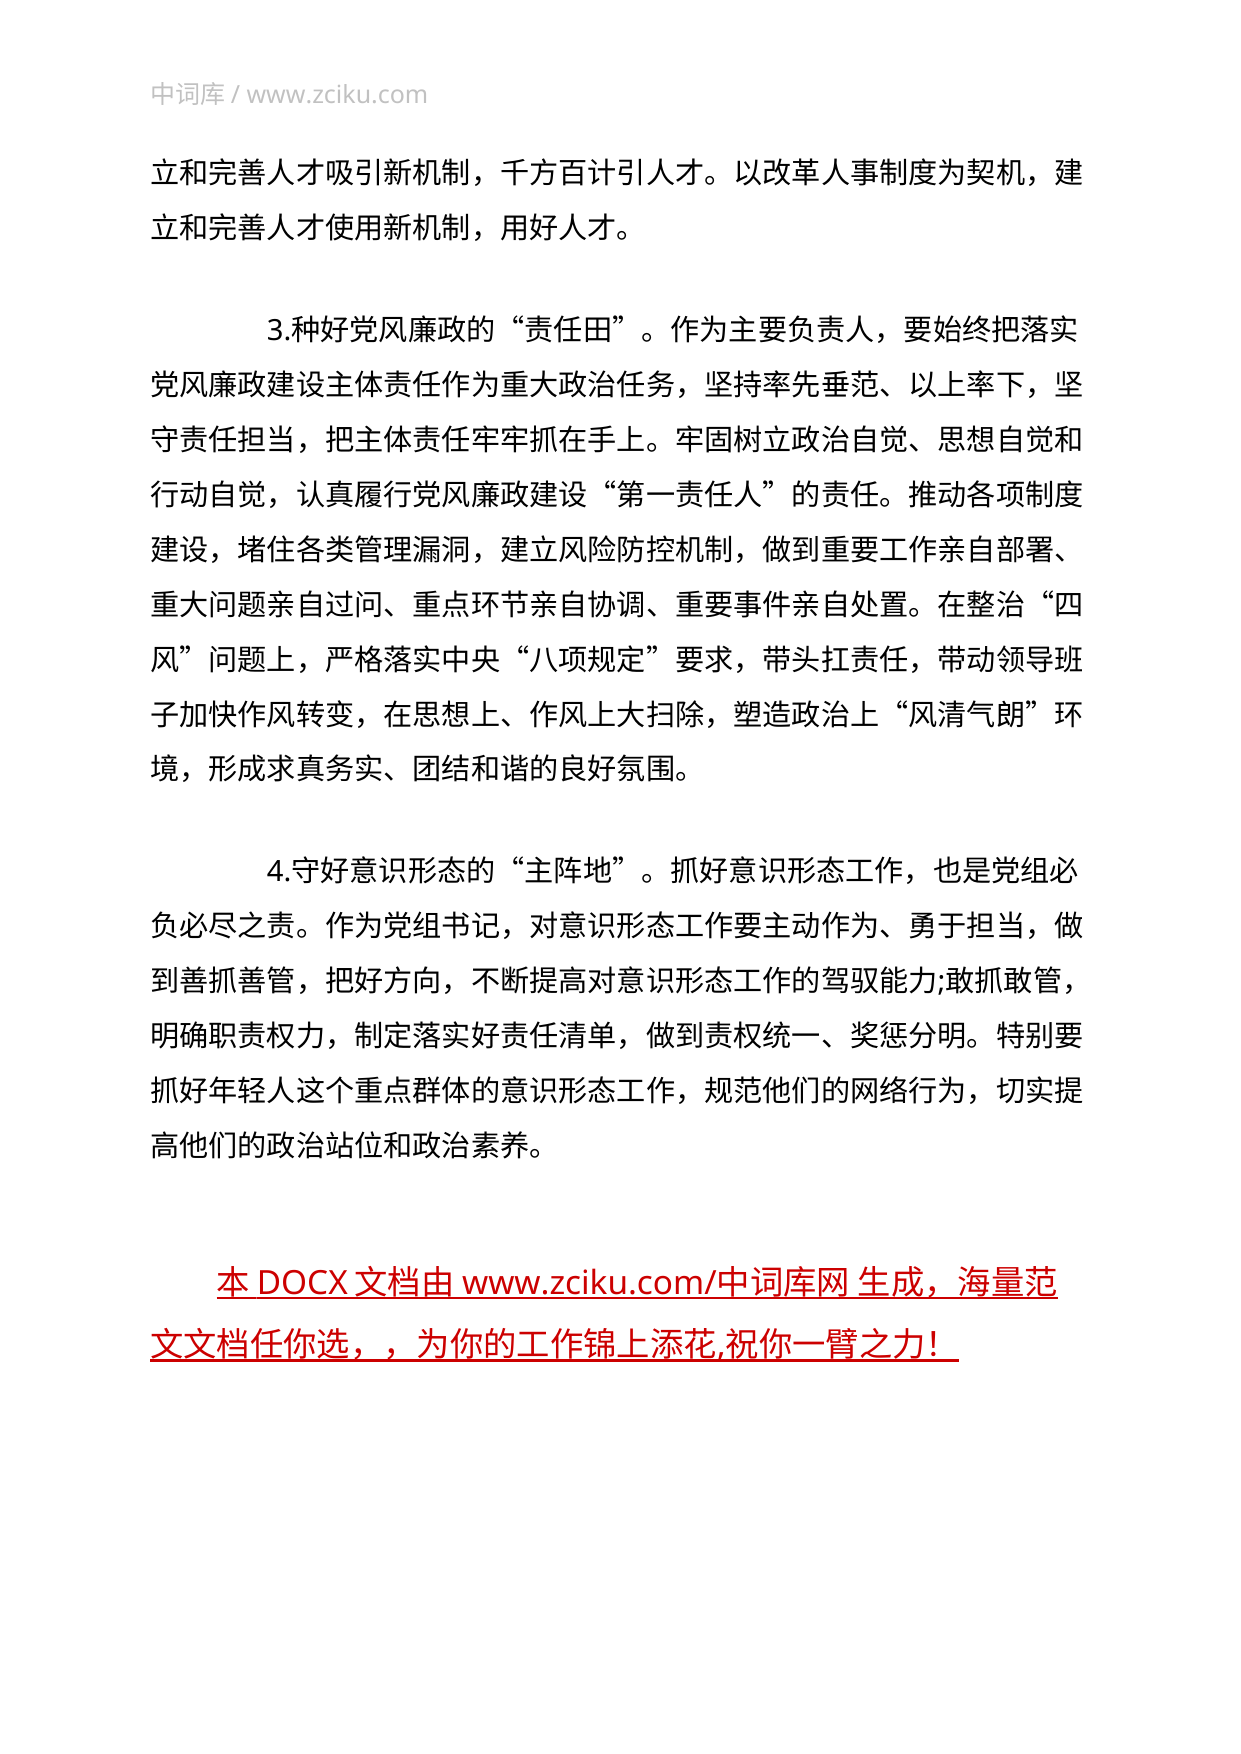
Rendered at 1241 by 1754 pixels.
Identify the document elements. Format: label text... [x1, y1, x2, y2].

text 4.守好意识形态的“主阵地”。抓好意识形态工作，也是党组必负必尽之责。作为党组书记，对意识形态工作要主动作为、勇于担当，做到善抓善管，把好方向，不断提高对意识形态工作的驾驭能力;敢抓敢管，明确职责权力，制定落实好责任清单，做到责权统一、奖惩分明。特别要抓好年轻人这个重点群体的意识形态工作，规范他们的网络行为，切实提高他们的政治站位和政治素养。 [150, 848, 1090, 1165]
text 本DOCX文档由 www.zciku.com/中词库网 生成，海量范文文档任你选，，为你的工作锦上添花,祝你一臂之力！ [150, 1255, 1090, 1367]
text 3.种好党风廉政的“责任田”。作为主要负责人，要始终把落实党风廉政建设主体责任作为重大政治任务，坚持率先垂范、以上率下，坚守责任担当，把主体责任牢牢抓在手上。牢固树立政治自觉、思想自觉和行动自觉，认真履行党风廉政建设“第一责任人”的责任。推动各项制度建设，堵住各类管理漏洞，建立风险防控机制，做到重要工作亲自部署、重大问题亲自过问、重点环节亲自协调、重要事件亲自处置。在整治“四风”问题上，严格落实中央“八项规定”要求，带头扛责任，带动领导班子加快作风转变，在思想上、作风上大扫除，塑造政治上“风清气朗”环境，形成求真务实、团结和谐的良好氛围。 [150, 307, 1090, 788]
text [150, 150, 1090, 247]
